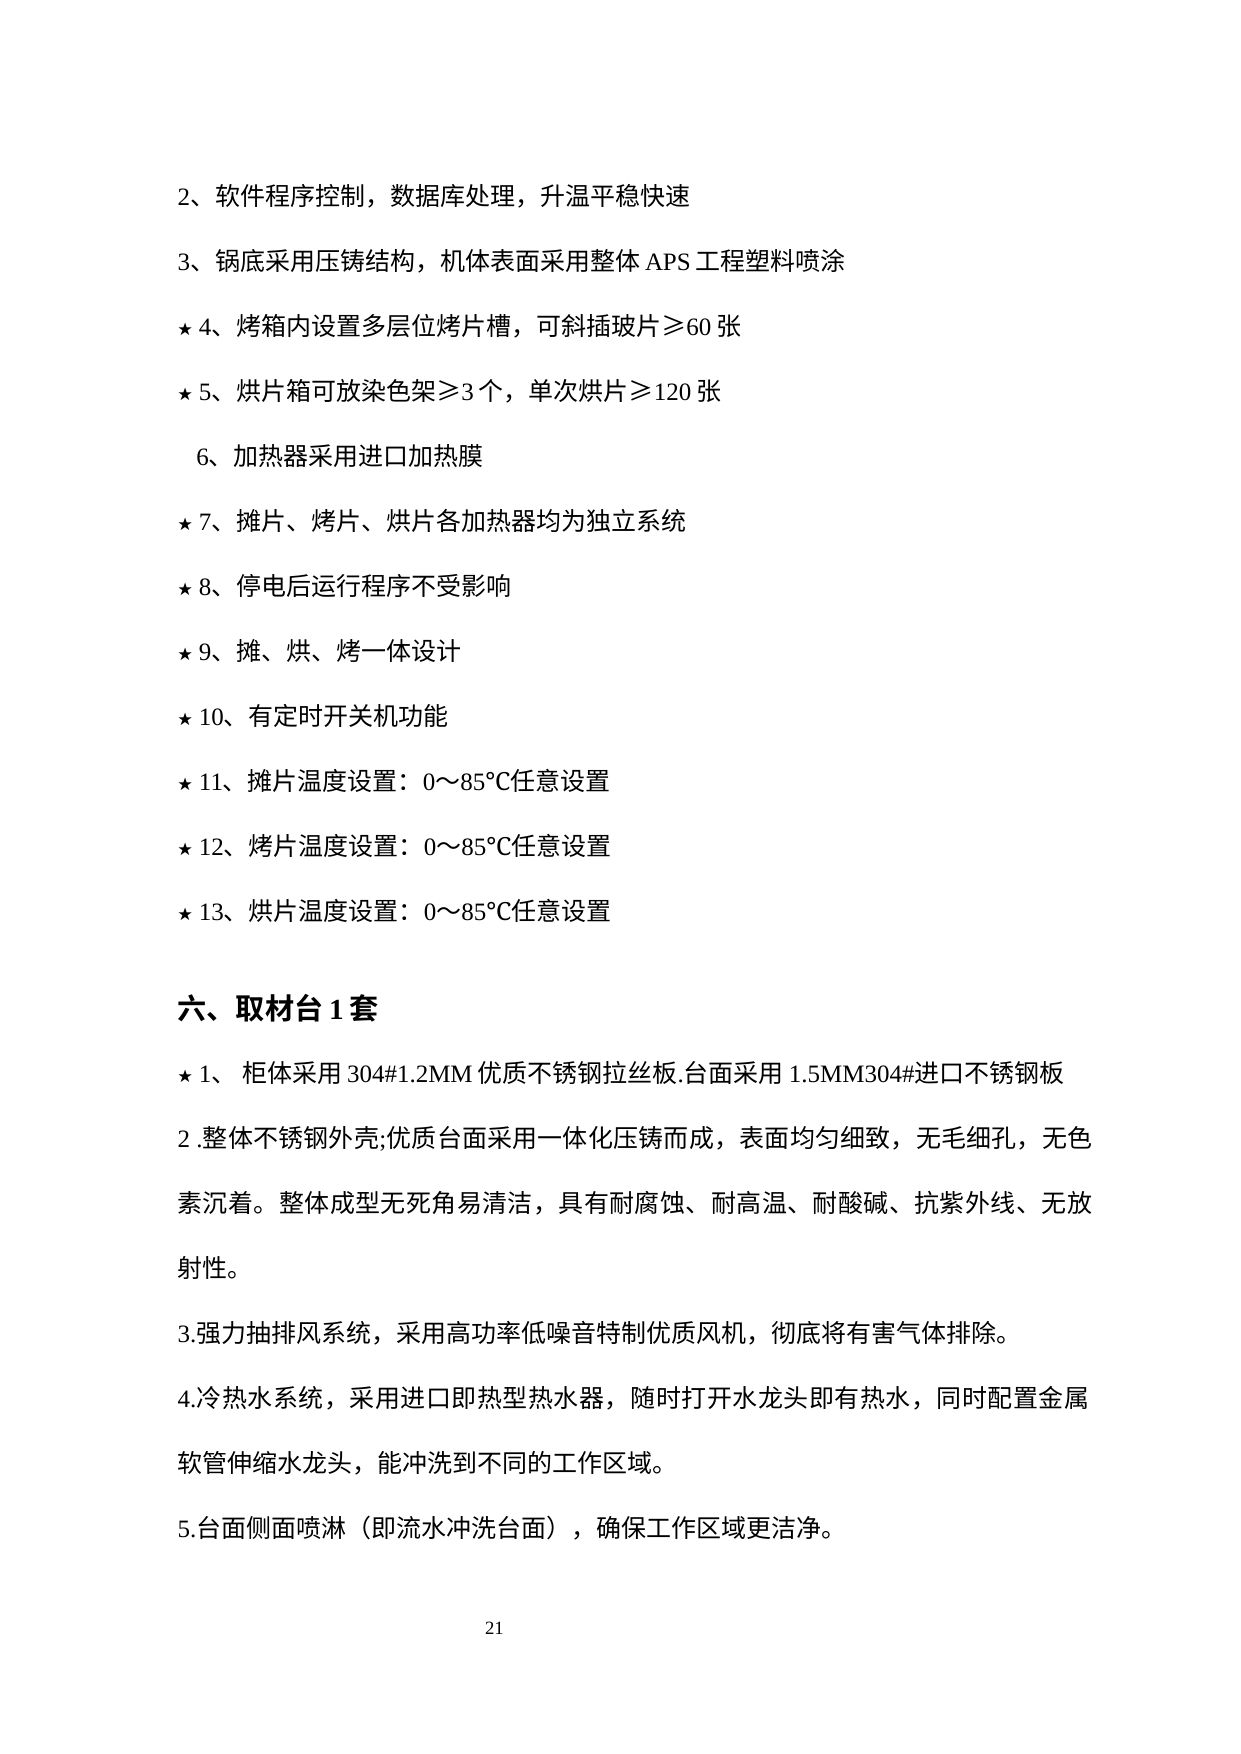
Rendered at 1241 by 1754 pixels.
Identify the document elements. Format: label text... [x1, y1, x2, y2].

text 2、软件程序控制，数据库处理，升温平稳快速 [177, 162, 1092, 227]
text ★ 9、摊、烘、烤一体设计 [177, 617, 1092, 682]
text 5.台面侧面喷淋（即流水冲洗台面），确保工作区域更洁净。 [177, 1494, 1092, 1559]
text ★ 12、烤片温度设置：0～85℃任意设置 [177, 812, 1092, 877]
text ★ 1、 柜体采用304#1.2MM优质不锈钢拉丝板.台面采用1.5MM304#进口不锈钢板 [177, 1039, 1092, 1104]
text 3.强力抽排风系统，采用高功率低噪音特制优质风机，彻底将有害气体排除。 [177, 1299, 1092, 1364]
text ★ 7、摊片、烤片、烘片各加热器均为独立系统 [177, 487, 1092, 552]
text 6、加热器采用进口加热膜 [177, 422, 1092, 487]
text ★ 8、停电后运行程序不受影响 [177, 552, 1092, 617]
text ★ 5、烘片箱可放染色架≥3个，单次烘片≥120张 [177, 357, 1092, 422]
text ★ 4、烤箱内设置多层位烤片槽，可斜插玻片≥60张 [177, 292, 1092, 357]
text 六、取材台1套 [177, 974, 1092, 1039]
text 2 .整体不锈钢外壳;优质台面采用一体化压铸而成，表面均匀细致，无毛细孔，无色素沉着。整体成型无死角易清洁，具有耐腐蚀、耐高温、耐酸碱、抗紫外线、无放射性。 [177, 1104, 1092, 1299]
text 3、锅底采用压铸结构，机体表面采用整体APS工程塑料喷涂 [177, 227, 1092, 292]
text ★ 11、摊片温度设置：0～85℃任意设置 [177, 747, 1092, 812]
text 4.冷热水系统，采用进口即热型热水器，随时打开水龙头即有热水，同时配置金属软管伸缩水龙头，能冲洗到不同的工作区域。 [177, 1364, 1092, 1494]
text ★ 10、有定时开关机功能 [177, 682, 1092, 747]
text ★ 13、烘片温度设置：0～85℃任意设置 [177, 877, 1092, 942]
